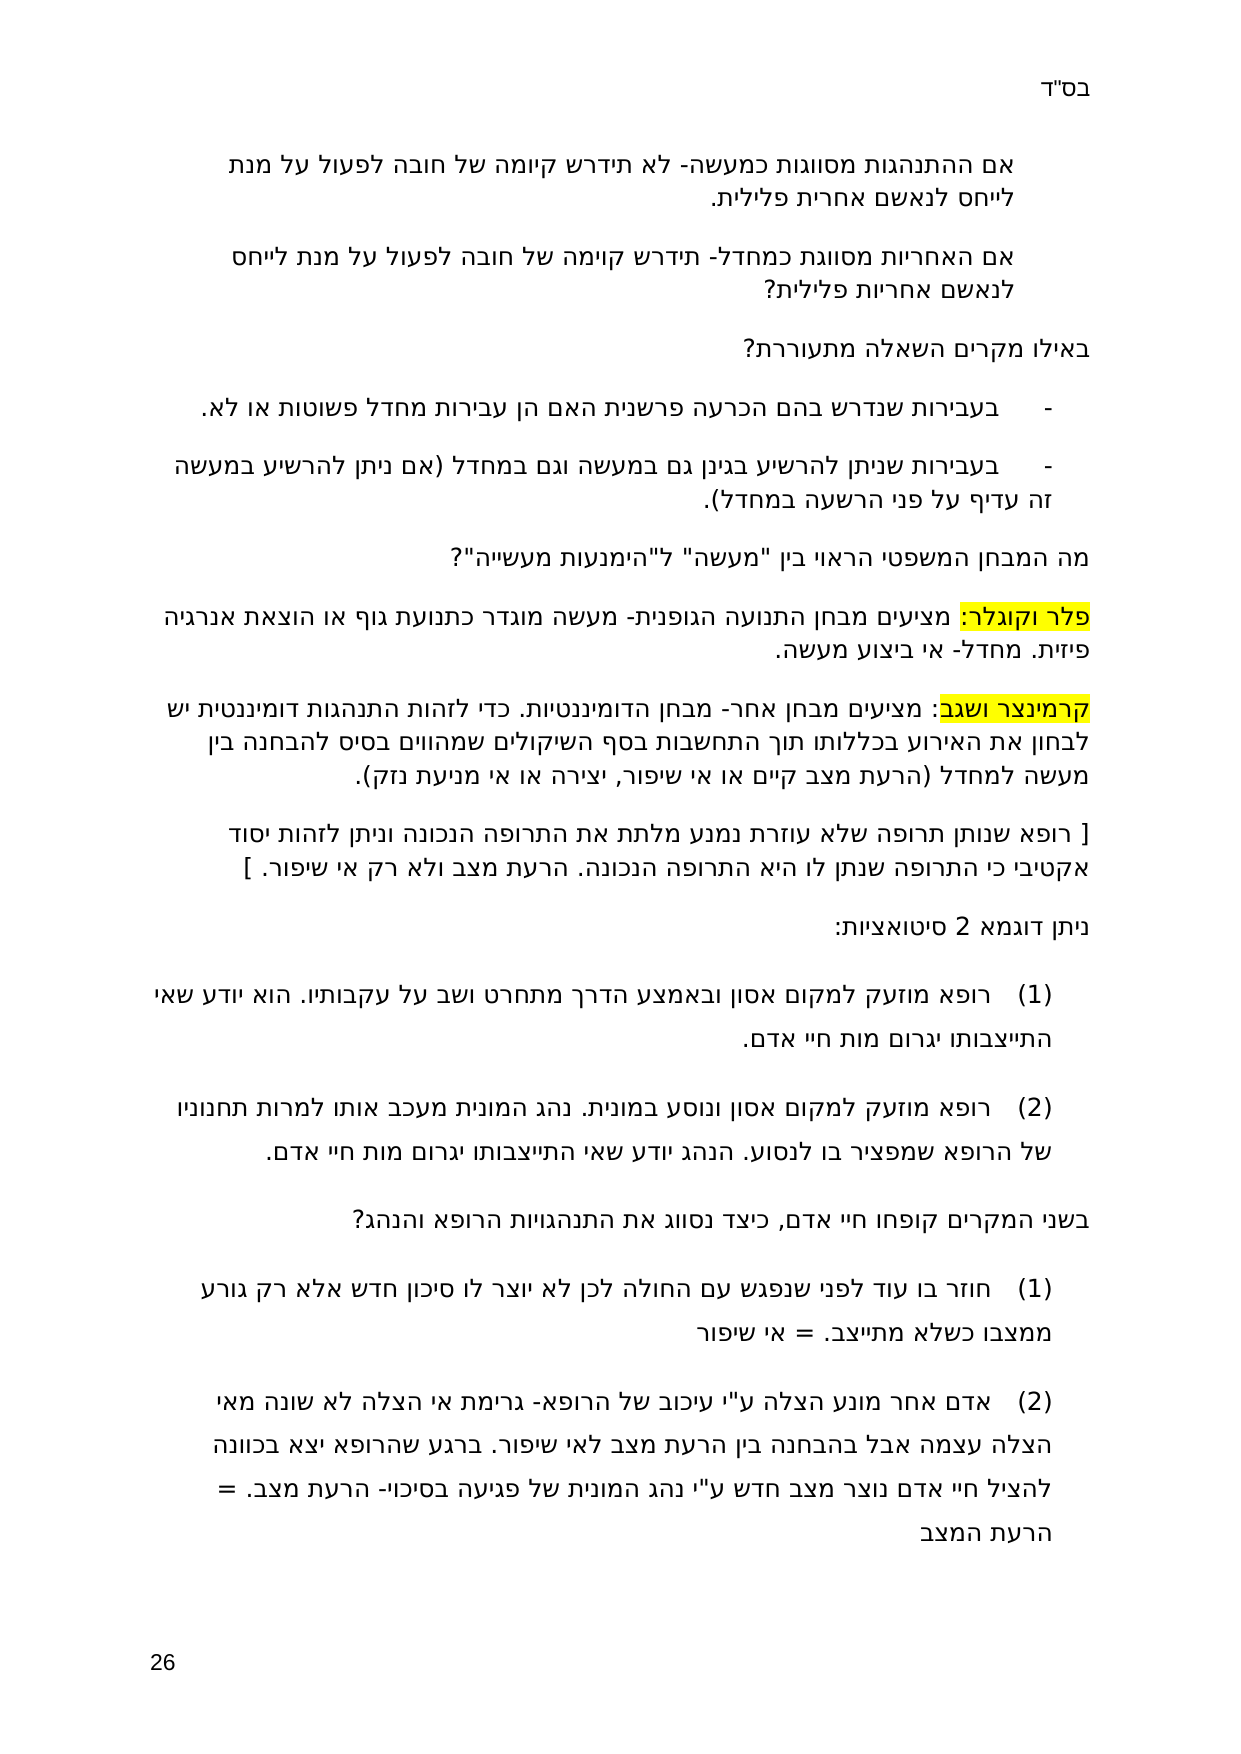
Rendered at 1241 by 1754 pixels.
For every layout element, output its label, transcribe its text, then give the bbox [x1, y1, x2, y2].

text בשני המקרים קופחו חיי אדם, כיצד נסווג את התנהגויות הרופא והנהג? [187, 1205, 1090, 1234]
text - בעבירות שנדרש בהם הכרעה פרשנית האם הן עבירות מחדל פשוטות או לא. [150, 393, 1053, 422]
text (1) רופא מוזעק למקום אסון ובאמצע הדרך מתחרט ושב על עקבותיו. הוא יודע שאי התייצבותו יגרום מות חיי אדם. [150, 980, 1053, 1053]
text קרמינצר ושגב: מציעים מבחן אחר- מבחן הדומיננטיות. כדי לזהות התנהגות דומיננטית יש לבחון את האירוע בכללותו תוך התחשבות בסף השיקולים שמהווים בסיס להבחנה בין מעשה למחדל (הרעת מצב קיים או אי שיפור, יצירה או אי מניעת נזק). [150, 694, 1090, 790]
text אם האחריות מסווגת כמחדל- תידרש קוימה של חובה לפעול על מנת לייחס לנאשם אחריות פלילית? [225, 242, 1015, 305]
text באילו מקרים השאלה מתעוררת? [150, 334, 1090, 363]
text פלר וקוגלר: מציעים מבחן התנועה הגופנית- מעשה מוגדר כתנועת גוף או הוצאת אנרגיה פיזית. מחדל- אי ביצוע מעשה. [150, 602, 1090, 664]
text מה המבחן המשפטי הראוי בין "מעשה" ל"הימנעות מעשייה"? [150, 543, 1090, 572]
text - בעבירות שניתן להרשיע בגינן גם במעשה וגם במחדל (אם ניתן להרשיע במעשה זה עדיף על פני הרשעה במחדל). [150, 451, 1053, 514]
text (2) רופא מוזעק למקום אסון ונוסע במונית. נהג המונית מעכב אותו למרות תחנוניו של הרופא שמפציר בו לנסוע. הנהג יודע שאי התייצבותו יגרום מות חיי אדם. [150, 1093, 1053, 1166]
text (2) אדם אחר מונע הצלה ע"י עיכוב של הרופא- גרימת אי הצלה לא שונה מאי הצלה עצמה אבל בהבחנה בין הרעת מצב לאי שיפור. ברגע שהרופא יצא בכוונה להציל חיי אדם נוצר מצב חדש ע"י נהג המונית של פגיעה בסיכוי- הרעת מצב. = הרעת המצב [150, 1387, 1053, 1547]
text ניתן דוגמא 2 סיטואציות: [150, 912, 1090, 941]
text (1) חוזר בו עוד לפני שנפגש עם החולה לכן לא יוצר לו סיכון חדש אלא רק גורע ממצבו כשלא מתייצב. = אי שיפור [150, 1274, 1053, 1347]
text [ רופא שנותן תרופה שלא עוזרת נמנע מלתת את התרופה הנכונה וניתן לזהות יסוד אקטיבי כי התרופה שנתן לו היא התרופה הנכונה. הרעת מצב ולא רק אי שיפור. ] [150, 819, 1090, 882]
text אם ההתנהגות מסווגות כמעשה- לא תידרש קיומה של חובה לפעול על מנת לייחס לנאשם אחרית פלילית. [225, 150, 1015, 213]
